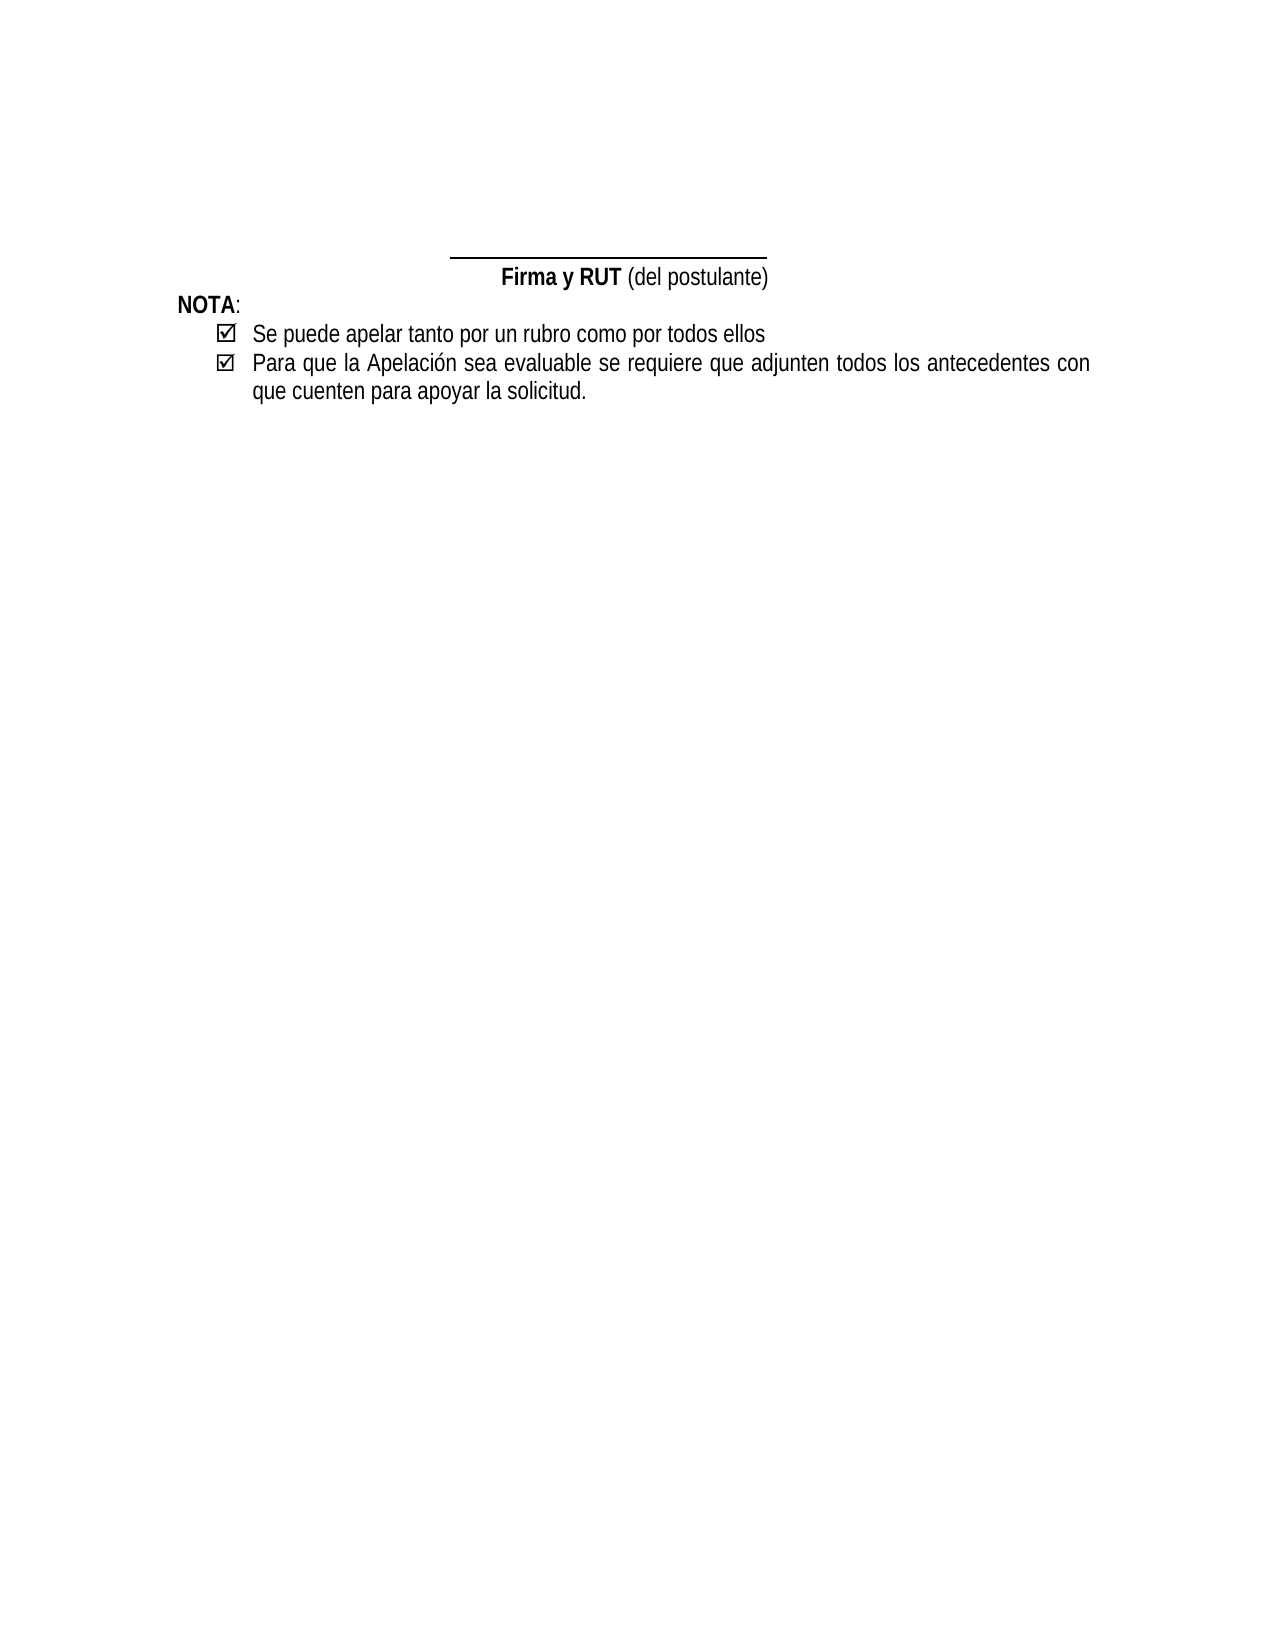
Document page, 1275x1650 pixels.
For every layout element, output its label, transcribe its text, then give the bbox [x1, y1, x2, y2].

text NOTA: [177, 290, 1093, 319]
list Se puede apelar tanto por un rubro como por todos ellos [215, 319, 1093, 348]
text Firma y RUT (del postulante) [177, 262, 1093, 290]
list Para que la Apelación sea evaluable se requiere que adjunten todos los antecedentes con que cuenten para apoyar la solicitud. [215, 348, 1093, 405]
